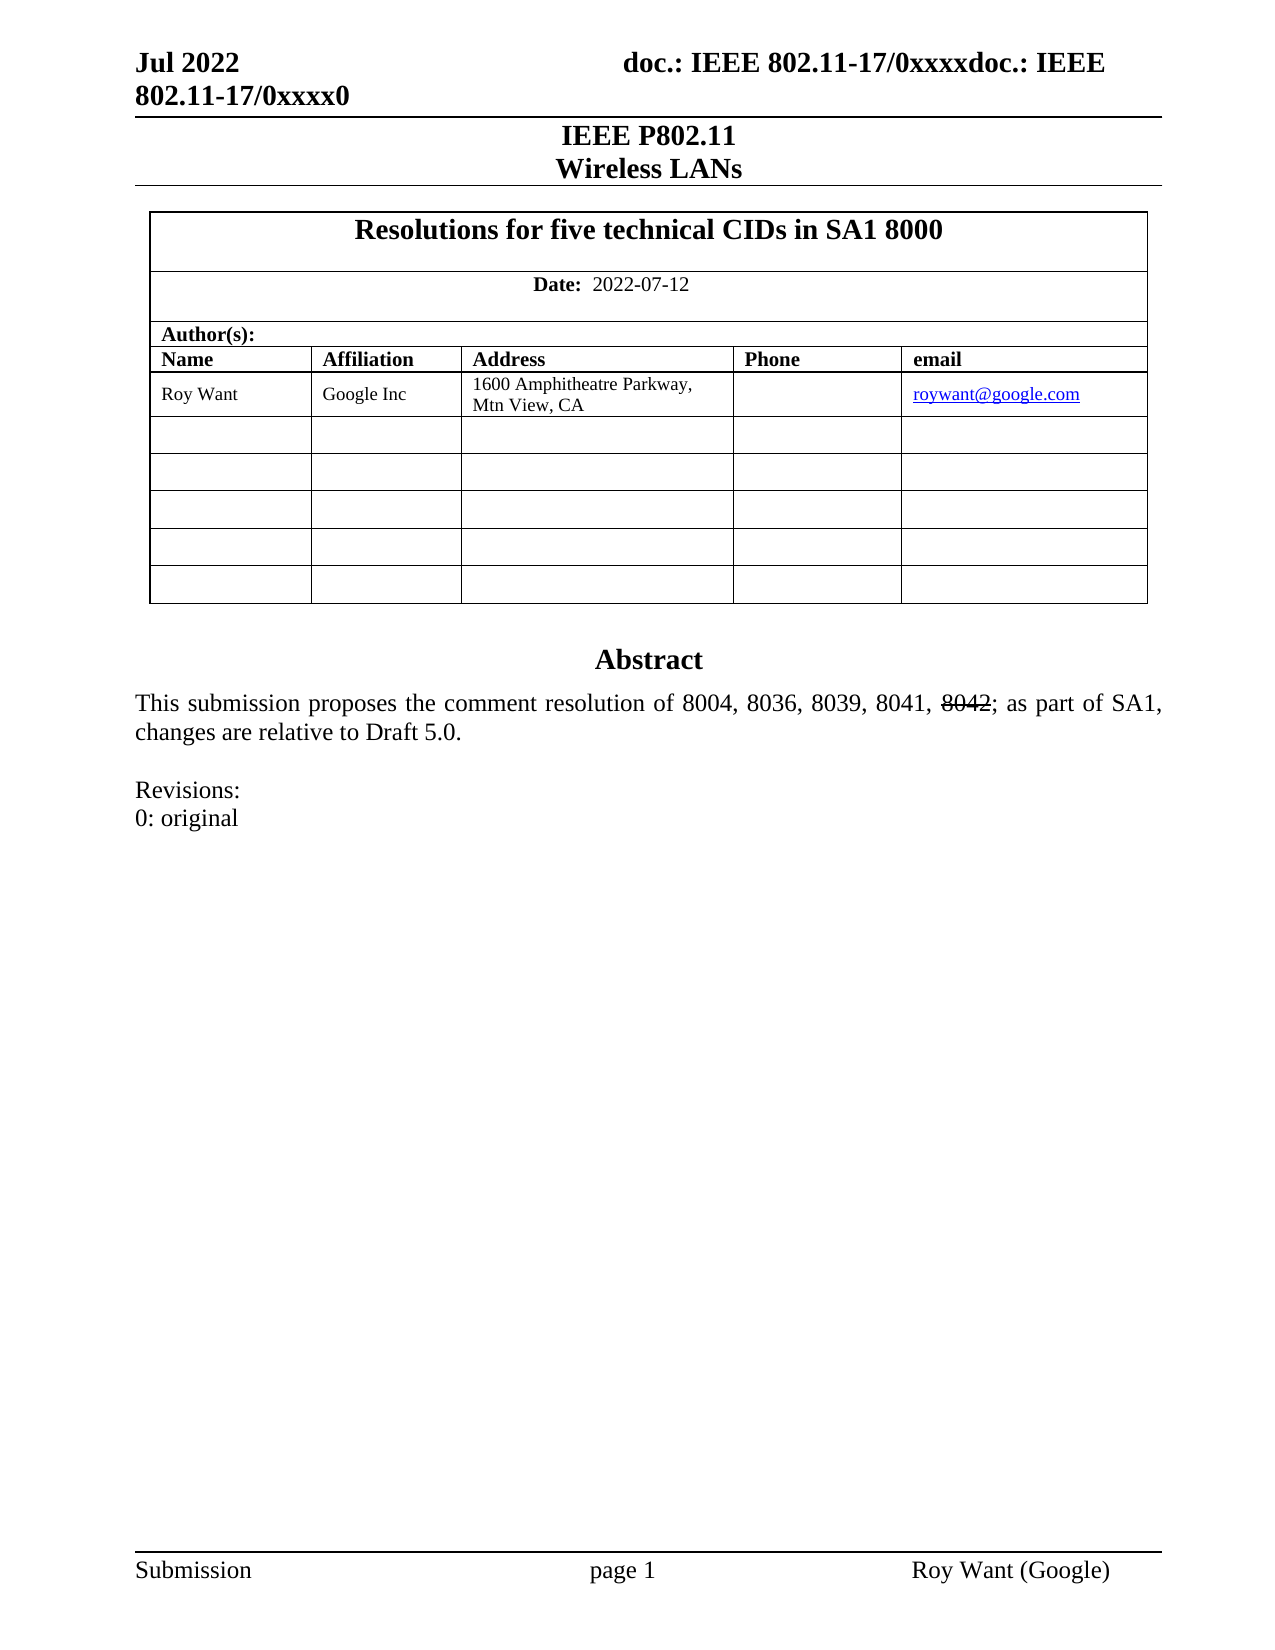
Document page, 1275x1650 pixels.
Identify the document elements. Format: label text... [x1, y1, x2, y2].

table_cell Roy Want [151, 373, 311, 416]
table_cell [151, 529, 311, 565]
table_cell [151, 566, 311, 602]
table_cell [462, 566, 733, 602]
table_cell [902, 417, 1147, 453]
table_cell [902, 454, 1147, 490]
table_cell [734, 417, 901, 453]
text This submission proposes the comment resolution of 8004, 8036, 8039, 8041, 8042; as part of SA1, changes are relative to Draft 5.0. [135, 688, 1162, 746]
text Revisions: [135, 775, 1162, 803]
table_cell [151, 417, 311, 453]
table_cell [734, 454, 901, 490]
table_cell Author(s): [151, 322, 1147, 346]
table_cell [312, 454, 461, 490]
table_cell [462, 454, 733, 490]
table_cell Name [151, 347, 311, 371]
table_cell [151, 491, 311, 528]
table_cell [312, 529, 461, 565]
table_cell roywant@google.com [902, 373, 1147, 416]
table_cell email [902, 347, 1147, 371]
table_cell Date: 2022-07-12 [151, 272, 1147, 321]
table_cell [312, 491, 461, 528]
text IEEE P802.11 Wireless LANs [135, 118, 1162, 185]
table_cell [462, 491, 733, 528]
table_cell Google Inc [312, 373, 461, 416]
table_cell [734, 491, 901, 528]
table_cell [462, 417, 733, 453]
table_cell [312, 566, 461, 602]
table_cell [734, 529, 901, 565]
table_cell 1600 Amphitheatre Parkway, Mtn View, CA [462, 373, 733, 416]
text 0: original [135, 803, 1162, 832]
table_cell [734, 373, 901, 416]
table_cell [902, 491, 1147, 528]
table_cell Phone [734, 347, 901, 371]
table_cell [902, 529, 1147, 565]
table_cell Affiliation [312, 347, 461, 371]
table_cell Address [462, 347, 733, 371]
table_cell [312, 417, 461, 453]
table_header Resolutions for five technical CIDs in SA1 8000 [151, 213, 1147, 271]
table_cell [462, 529, 733, 565]
table_cell [902, 566, 1147, 602]
table_cell [734, 566, 901, 602]
text Abstract [135, 642, 1162, 676]
table_cell [151, 454, 311, 490]
